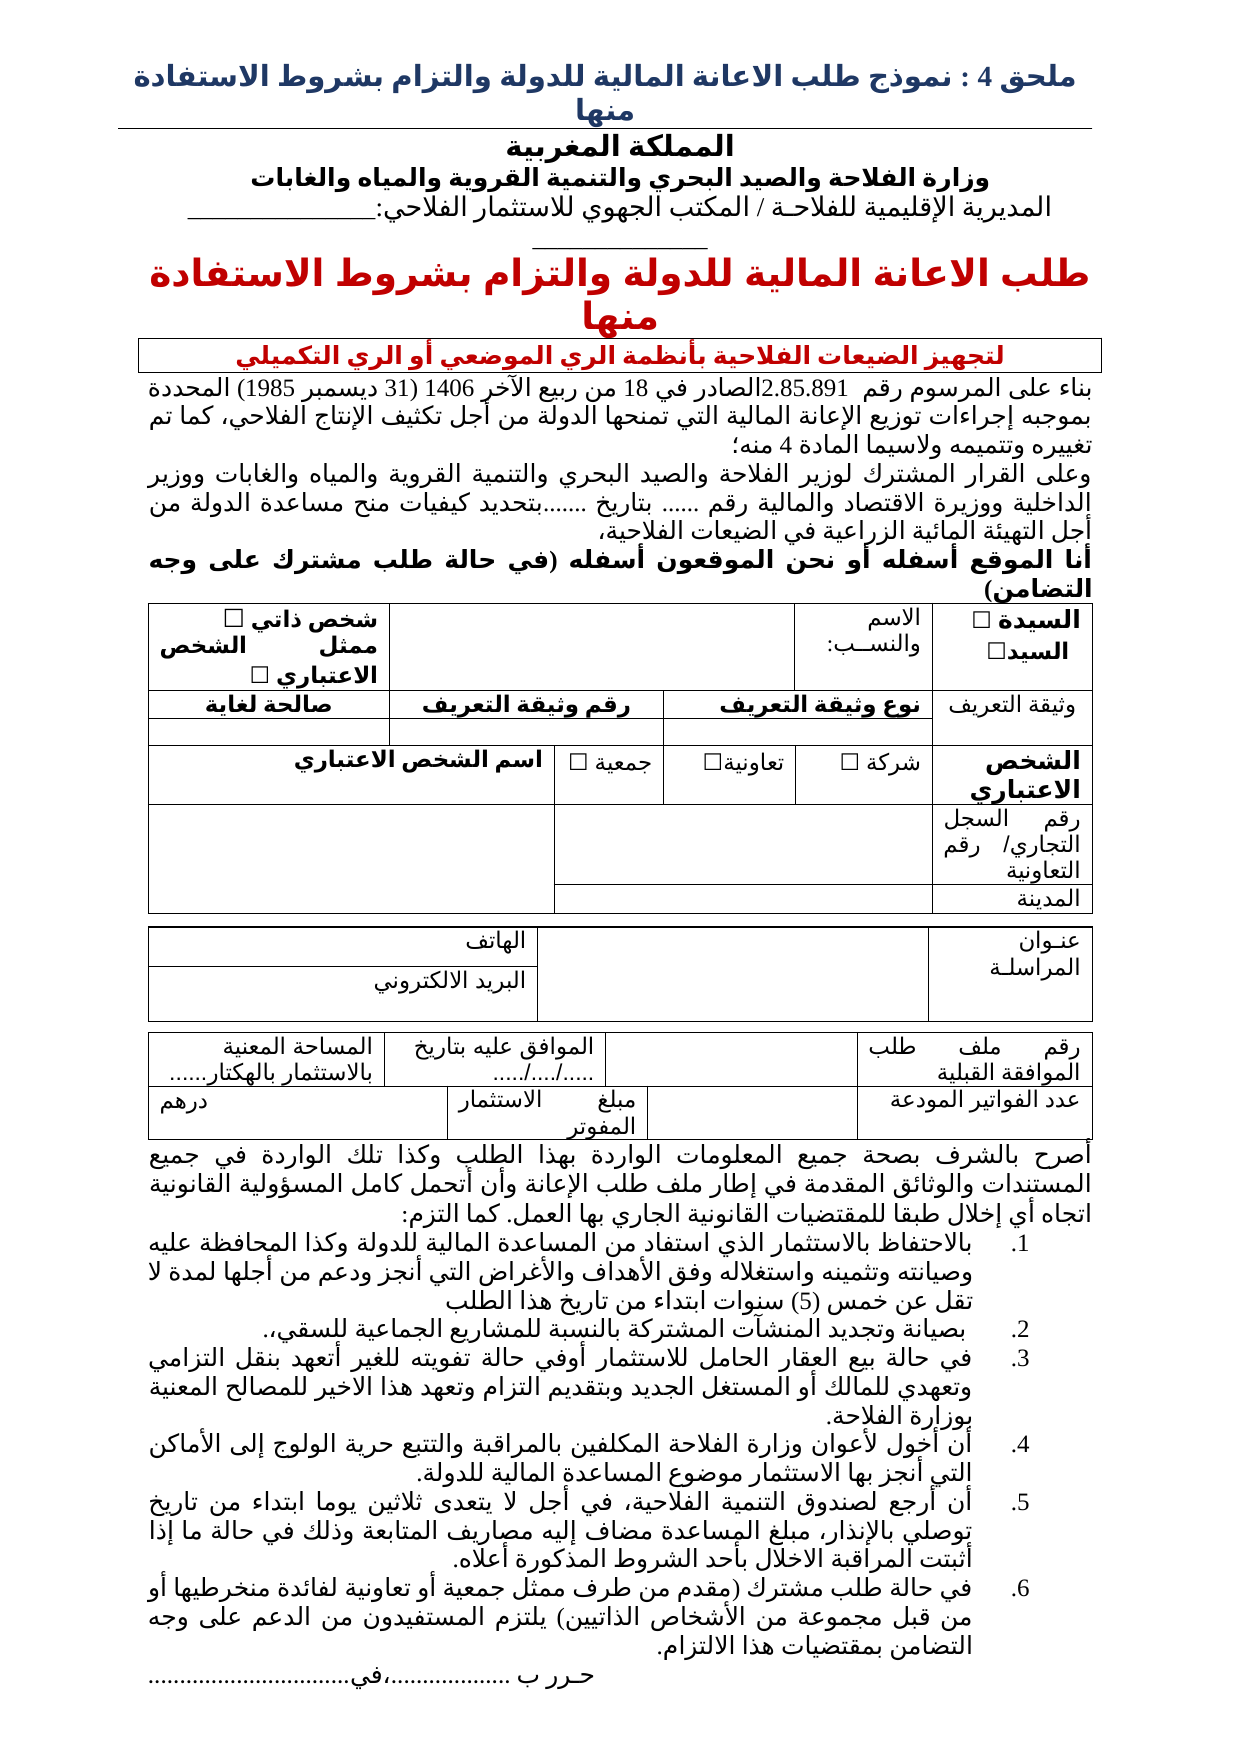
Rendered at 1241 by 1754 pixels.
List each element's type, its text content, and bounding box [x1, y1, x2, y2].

table_cell نوع وثيقة التعريف [664, 691, 932, 717]
table_header عنـوان المراسلـة [929, 928, 1092, 1021]
table_cell رقم وثيقة التعريف [390, 691, 663, 717]
table_cell درهم [149, 1087, 447, 1139]
table_cell تعاونية [664, 746, 795, 803]
table_cell [390, 719, 663, 745]
list أن أخول لأعوان وزارة الفلاحة المكلفين بالمراقبة والتتبع حرية الولوج إلى الأماكن التي أنجز بها الاستثمار موضوع المساعدة المالية للدولة. [148, 1429, 1011, 1487]
table_cell [664, 719, 932, 745]
text وعلى القرار المشترك لوزير الفلاحة والصيد البحري والتنمية القروية والمياه والغابات ووزير الداخلية ووزيرة الاقتصاد والمالية رقم ...... بتاريخ .......بتحديد كيفيات منح مساعدة الدولة من أجل التهيئة المائية الزراعية في الضيعات الفلاحية، [148, 459, 1092, 545]
list بصيانة وتجديد المنشآت المشتركة بالنسبة للمشاريع الجماعية للسقي،. [148, 1314, 1011, 1343]
table_cell وثيقة التعريف [933, 691, 1092, 745]
table_cell اسم الشخص الاعتباري [149, 746, 554, 803]
table_header [538, 928, 928, 1021]
table_cell رقم السجل التجاري/ رقم التعاونية [933, 805, 1092, 883]
table_header شخص ذاتي ممثل الشخص الاعتباري [149, 604, 389, 690]
table_cell مبلغ الاستثمار المفوتر [448, 1087, 647, 1139]
text المملكة المغربية [148, 129, 1092, 163]
text بناء على المرسوم رقم 2.85.891الصادر في 18 من ربيع الآخر 1406 (31 ديسمبر 1985) المحددة بموجبه إجراءات توزيع الإعانة المالية التي تمنحها الدولة من أجل تكثيف الإنتاج الفلاحي، كما تم تغييره وتتميمه ولاسيما المادة 4 منه؛ [148, 373, 1092, 459]
table_cell صالحة لغاية [149, 691, 389, 717]
text وزارة الفلاحة والصيد البحري والتنمية القروية والمياه والغابات [148, 163, 1092, 192]
table_header السيدة السيد [933, 604, 1092, 690]
table_cell الشخص الاعتباري [933, 746, 1092, 803]
table_header [390, 604, 794, 690]
table_header الاسم والنســب: [795, 604, 932, 690]
text لتجهيز الضيعات الفلاحية بأنظمة الري الموضعي أو الري التكميلي [139, 339, 1101, 372]
table_cell شركة [796, 746, 932, 803]
list بالاحتفاظ بالاستثمار الذي استفاد من المساعدة المالية للدولة وكذا المحافظة عليه وصيانته وتثمينه واستغلاله وفق الأهداف والأغراض التي أنجز ودعم من أجلها لمدة لا تقل عن خمس (5) سنوات ابتداء من تاريخ هذا الطلب [148, 1228, 1011, 1314]
table_cell المدينة [933, 885, 1092, 913]
table_cell [149, 805, 554, 913]
text ملحق 4 : نموذج طلب الاعانة المالية للدولة والتزام بشروط الاستفادة منها [118, 59, 1092, 128]
table_cell البريد الالكتروني [149, 967, 537, 1021]
text أصرح بالشرف بصحة جميع المعلومات الواردة بهذا الطلب وكذا تلك الواردة في جميع المستندات والوثائق المقدمة في إطار ملف طلب الإعانة وأن أتحمل كامل المسؤولية القانونية اتجاه أي إخلال طبقا للمقتضيات القانونية الجاري بها العمل. كما التزم: [148, 1140, 1092, 1228]
table_cell [555, 885, 932, 913]
table_cell عدد الفواتير المودعة [858, 1087, 1092, 1139]
table_header الهاتف [149, 928, 537, 966]
text المديرية الإقليمية للفلاحـة / المكتب الجهوي للاستثمار الفلاحي:_______________ ______________ [148, 192, 1092, 251]
table_cell [648, 1087, 857, 1139]
table_header الموافق عليه بتاريخ ...../..../..... [385, 1033, 605, 1086]
table_cell [555, 805, 932, 883]
text أنا الموقع أسفله أو نحن الموقعون أسفله (في حالة طلب مشترك على وجه التضامن) [148, 545, 1092, 603]
table_cell [149, 719, 389, 745]
list في حالة طلب مشترك (مقدم من طرف ممثل جمعية أو تعاونية لفائدة منخرطيها أو من قبل مجموعة من الأشخاص الذاتيين) يلتزم المستفيدون من الدعم على وجه التضامن بمقتضيات هذا الالتزام. [148, 1573, 1011, 1659]
table_cell جمعية [555, 746, 663, 803]
text طلب الاعانة المالية للدولة والتزام بشروط الاستفادة منها [148, 251, 1092, 338]
table_header [606, 1033, 857, 1086]
list أن أرجع لصندوق التنمية الفلاحية، في أجل لا يتعدى ثلاثين يوما ابتداء من تاريخ توصلي بالإنذار، مبلغ المساعدة مضاف إليه مصاريف المتابعة وذلك في حالة ما إذا أثبتت المراقبة الاخلال بأحد الشروط المذكورة أعلاه. [148, 1487, 1011, 1573]
text حـرر ب ...................،في................................ [148, 1659, 1092, 1690]
table_header رقم ملف طلب الموافقة القبلية [858, 1033, 1092, 1086]
list في حالة بيع العقار الحامل للاستثمار أوفي حالة تفويته للغير أتعهد بنقل التزامي وتعهدي للمالك أو المستغل الجديد وبتقديم التزام وتعهد هذا الاخير للمصالح المعنية بوزارة الفلاحة. [148, 1343, 1011, 1429]
table_header المساحة المعنية بالاستثمار بالهكتار...... [149, 1033, 384, 1086]
